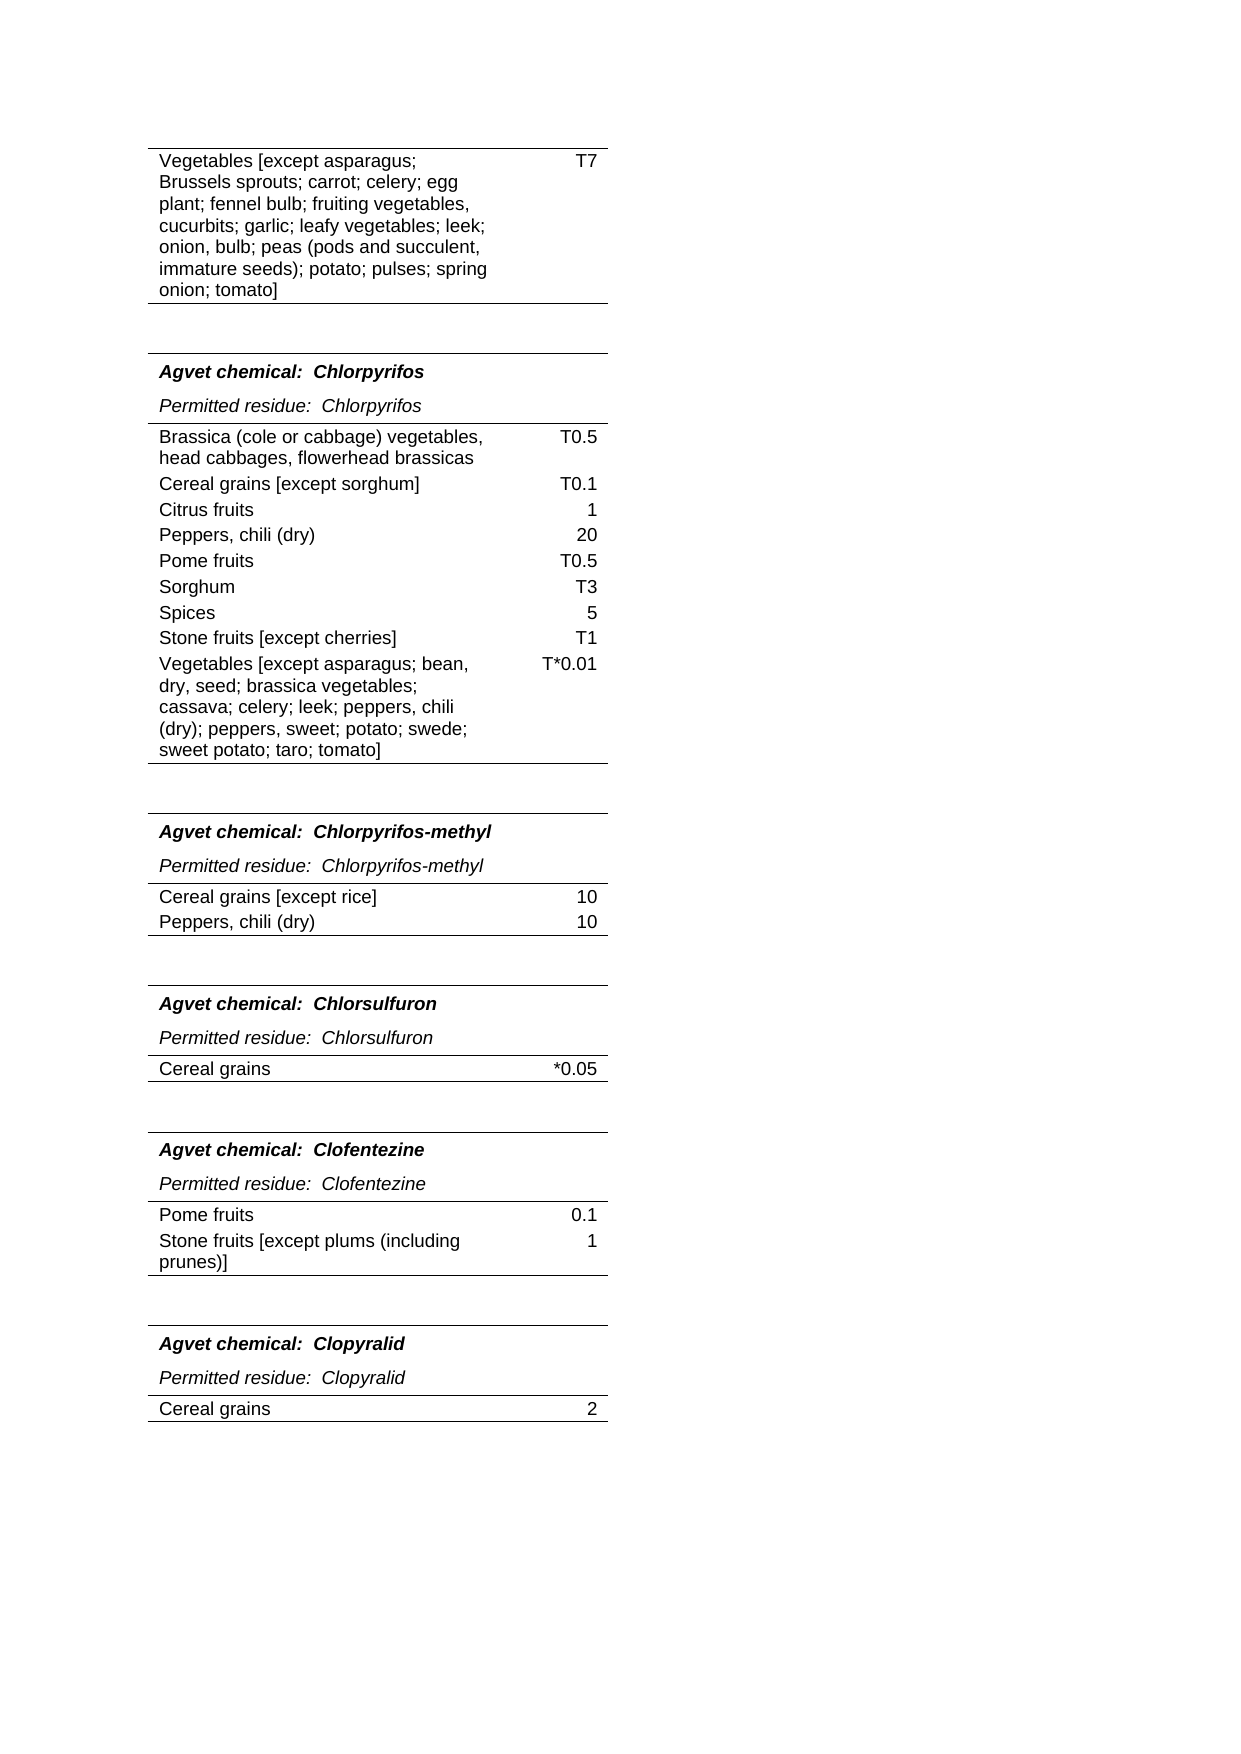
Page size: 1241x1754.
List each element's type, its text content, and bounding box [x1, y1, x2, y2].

table_cell Sorghum [148, 574, 502, 599]
table_header Agvet chemical: Clopyralid [148, 1326, 608, 1360]
table_cell 20 [502, 522, 608, 548]
table_cell Cereal grains [except sorghum] [148, 471, 502, 496]
table_header Agvet chemical: Clofentezine [148, 1133, 608, 1167]
table_cell T*0.01 [502, 651, 608, 763]
table_cell Peppers, chili (dry) [148, 909, 502, 935]
table_cell Spices [148, 599, 502, 625]
table_cell *0.05 [502, 1056, 608, 1081]
table_cell T0.1 [502, 471, 608, 496]
table_cell Peppers, chili (dry) [148, 522, 502, 548]
table_cell Permitted residue: Chlorsulfuron [148, 1020, 608, 1054]
table_header Agvet chemical: Chlorsulfuron [148, 986, 608, 1020]
table_cell Stone fruits [except cherries] [148, 625, 502, 651]
table_cell 1 [502, 496, 608, 522]
table_cell 5 [502, 599, 608, 625]
table_header Agvet chemical: Chlorpyrifos [148, 354, 608, 388]
table_cell Permitted residue: Clofentezine [148, 1167, 608, 1201]
table_cell T7 [502, 149, 608, 303]
table_header Agvet chemical: Chlorpyrifos-methyl [148, 814, 608, 848]
table_cell Pome fruits [148, 1202, 502, 1228]
table_cell T1 [502, 625, 608, 651]
table_cell 10 [502, 884, 608, 909]
table_cell Cereal grains [148, 1396, 502, 1421]
table_cell Citrus fruits [148, 496, 502, 522]
table_cell Stone fruits [except plums (including prunes)] [148, 1228, 502, 1275]
table_cell Vegetables [except asparagus; Brussels sprouts; carrot; celery; egg plant; fennel bulb; fruiting vegetables, cucurbits; garlic; leafy vegetables; leek; onion, bulb; peas (pods and succulent, immature seeds); potato; pulses; spring onion; tomato] [148, 149, 502, 303]
table_cell Brassica (cole or cabbage) vegetables, head cabbages, flowerhead brassicas [148, 424, 502, 471]
table_cell 2 [502, 1396, 608, 1421]
table_cell Vegetables [except asparagus; bean, dry, seed; brassica vegetables; cassava; celery; leek; peppers, chili (dry); peppers, sweet; potato; swede; sweet potato; taro; tomato] [148, 651, 502, 763]
table_cell 10 [502, 909, 608, 935]
table_cell Permitted residue: Chlorpyrifos-methyl [148, 848, 608, 882]
table_cell Cereal grains [except rice] [148, 884, 502, 909]
table_cell 1 [502, 1228, 608, 1275]
table_cell T0.5 [502, 548, 608, 574]
table_cell Pome fruits [148, 548, 502, 574]
table_cell T0.5 [502, 424, 608, 471]
table_cell Permitted residue: Chlorpyrifos [148, 388, 608, 422]
table_cell 0.1 [502, 1202, 608, 1228]
table_cell T3 [502, 574, 608, 599]
table_cell Cereal grains [148, 1056, 502, 1081]
table_cell Permitted residue: Clopyralid [148, 1360, 608, 1394]
